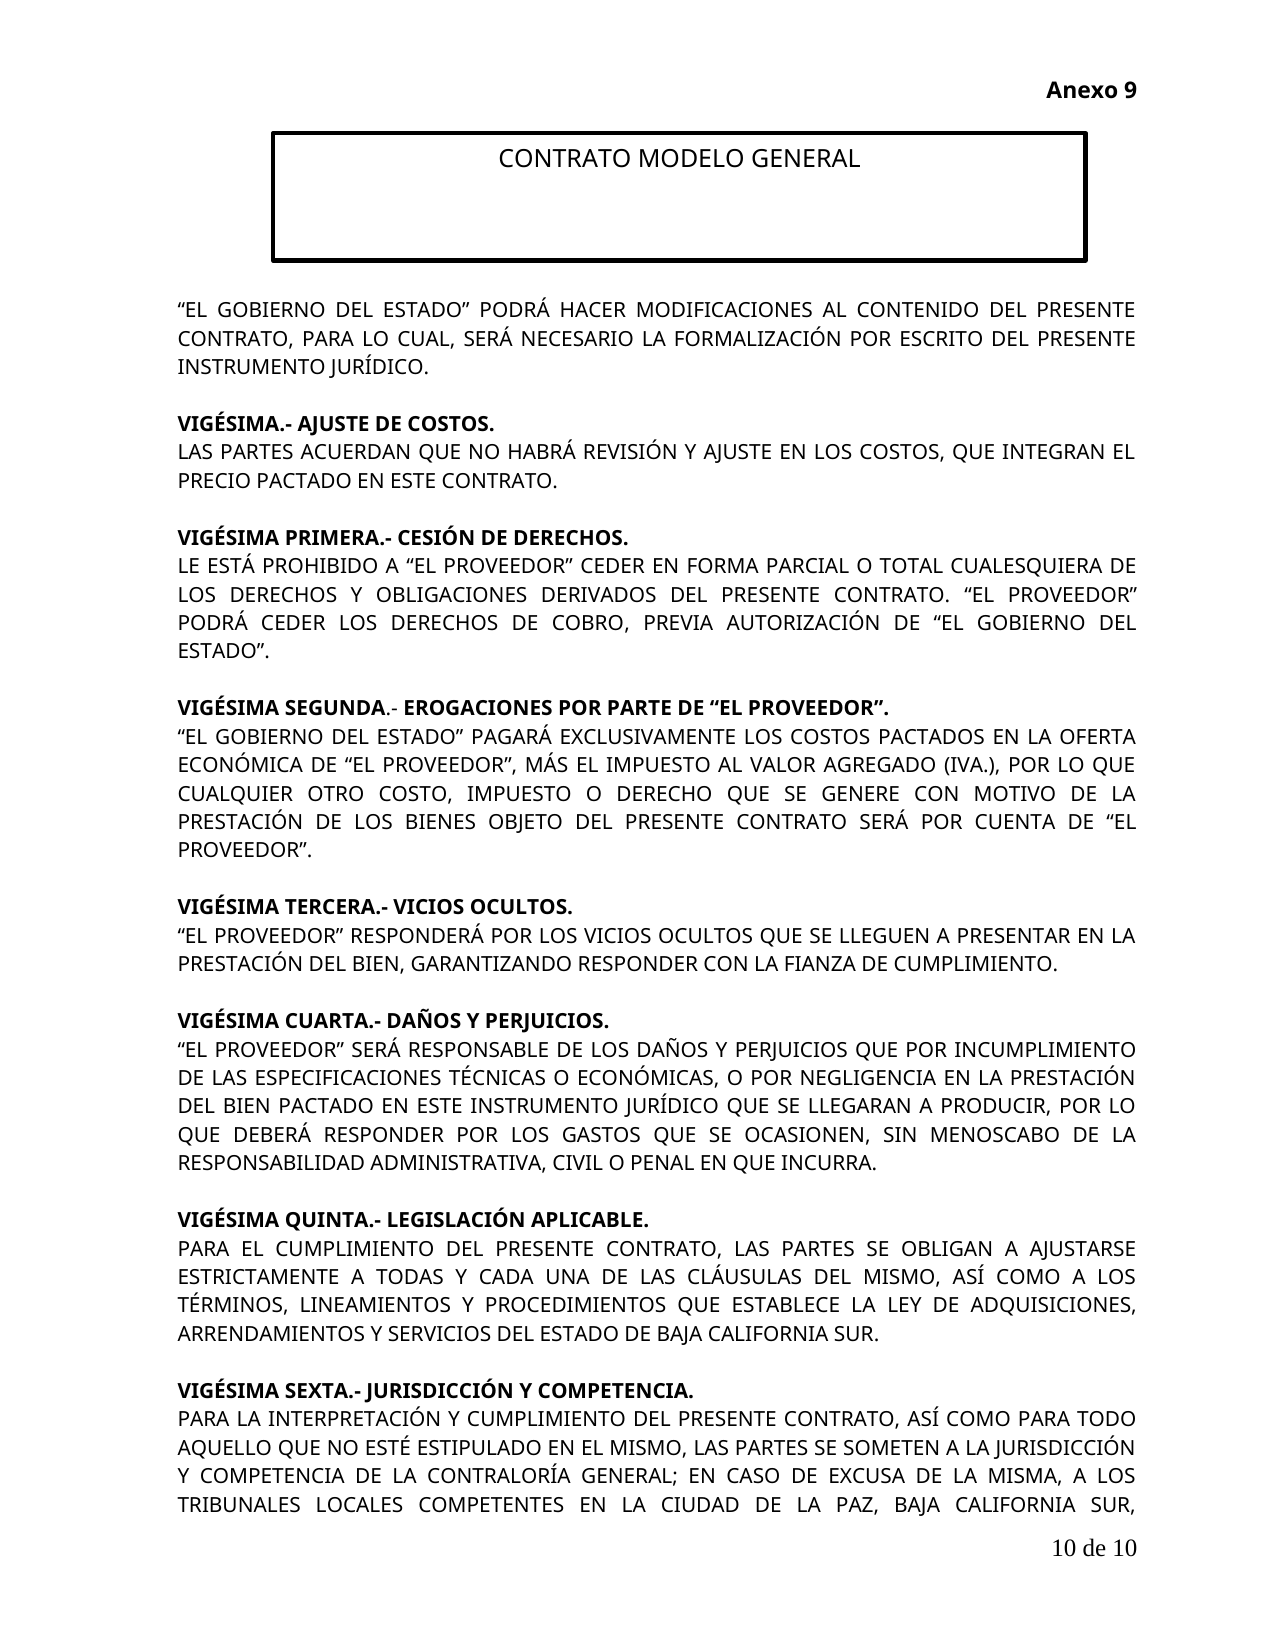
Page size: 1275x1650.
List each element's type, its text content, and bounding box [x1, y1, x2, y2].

text VIGÉSIMA SEXTA.- JURISDICCIÓN Y COMPETENCIA. [177, 1376, 1137, 1404]
text “EL GOBIERNO DEL ESTADO” PAGARÁ EXCLUSIVAMENTE LOS COSTOS PACTADOS EN LA OFERTA ECONÓMICA DE “EL PROVEEDOR”, MÁS EL IMPUESTO AL VALOR AGREGADO (IVA.), POR LO QUE CUALQUIER OTRO COSTO, IMPUESTO O DERECHO QUE SE GENERE CON MOTIVO DE LA PRESTACIÓN DE LOS BIENES OBJETO DEL PRESENTE CONTRATO SERÁ POR CUENTA DE “EL PROVEEDOR”. [177, 722, 1137, 864]
text LE ESTÁ PROHIBIDO A “EL PROVEEDOR” CEDER EN FORMA PARCIAL O TOTAL CUALESQUIERA DE LOS DERECHOS Y OBLIGACIONES DERIVADOS DEL PRESENTE CONTRATO. “EL PROVEEDOR” PODRÁ CEDER LOS DERECHOS DE COBRO, PREVIA AUTORIZACIÓN DE “EL GOBIERNO DEL ESTADO”. [177, 551, 1137, 665]
text VIGÉSIMA CUARTA.- DAÑOS Y PERJUICIOS. [177, 1006, 1137, 1035]
text VIGÉSIMA PRIMERA.- CESIÓN DE DERECHOS. [177, 523, 1137, 551]
text VIGÉSIMA.- AJUSTE DE COSTOS. [177, 409, 1137, 437]
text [177, 1404, 1137, 1518]
text VIGÉSIMA QUINTA.- LEGISLACIÓN APLICABLE. [177, 1205, 1137, 1234]
text “EL GOBIERNO DEL ESTADO” PODRÁ HACER MODIFICACIONES AL CONTENIDO DEL PRESENTE CONTRATO, PARA LO CUAL, SERÁ NECESARIO LA FORMALIZACIÓN POR ESCRITO DEL PRESENTE INSTRUMENTO JURÍDICO. [177, 295, 1137, 381]
text “EL PROVEEDOR” RESPONDERÁ POR LOS VICIOS OCULTOS QUE SE LLEGUEN A PRESENTAR EN LA PRESTACIÓN DEL BIEN, GARANTIZANDO RESPONDER CON LA FIANZA DE CUMPLIMIENTO. [177, 921, 1137, 978]
text VIGÉSIMA SEGUNDA.- EROGACIONES POR PARTE DE “EL PROVEEDOR”. [177, 693, 1137, 722]
text PARA EL CUMPLIMIENTO DEL PRESENTE CONTRATO, LAS PARTES SE OBLIGAN A AJUSTARSE ESTRICTAMENTE A TODAS Y CADA UNA DE LAS CLÁUSULAS DEL MISMO, ASÍ COMO A LOS TÉRMINOS, LINEAMIENTOS Y PROCEDIMIENTOS QUE ESTABLECE LA LEY DE ADQUISICIONES, ARRENDAMIENTOS Y SERVICIOS DEL ESTADO DE BAJA CALIFORNIA SUR. [177, 1234, 1137, 1347]
text “EL PROVEEDOR” SERÁ RESPONSABLE DE LOS DAÑOS Y PERJUICIOS QUE POR INCUMPLIMIENTO DE LAS ESPECIFICACIONES TÉCNICAS O ECONÓMICAS, O POR NEGLIGENCIA EN LA PRESTACIÓN DEL BIEN PACTADO EN ESTE INSTRUMENTO JURÍDICO QUE SE LLEGARAN A PRODUCIR, POR LO QUE DEBERÁ RESPONDER POR LOS GASTOS QUE SE OCASIONEN, SIN MENOSCABO DE LA RESPONSABILIDAD ADMINISTRATIVA, CIVIL O PENAL EN QUE INCURRA. [177, 1035, 1137, 1177]
text VIGÉSIMA TERCERA.- VICIOS OCULTOS. [177, 892, 1137, 921]
text LAS PARTES ACUERDAN QUE NO HABRÁ REVISIÓN Y AJUSTE EN LOS COSTOS, QUE INTEGRAN EL PRECIO PACTADO EN ESTE CONTRATO. [177, 437, 1137, 494]
